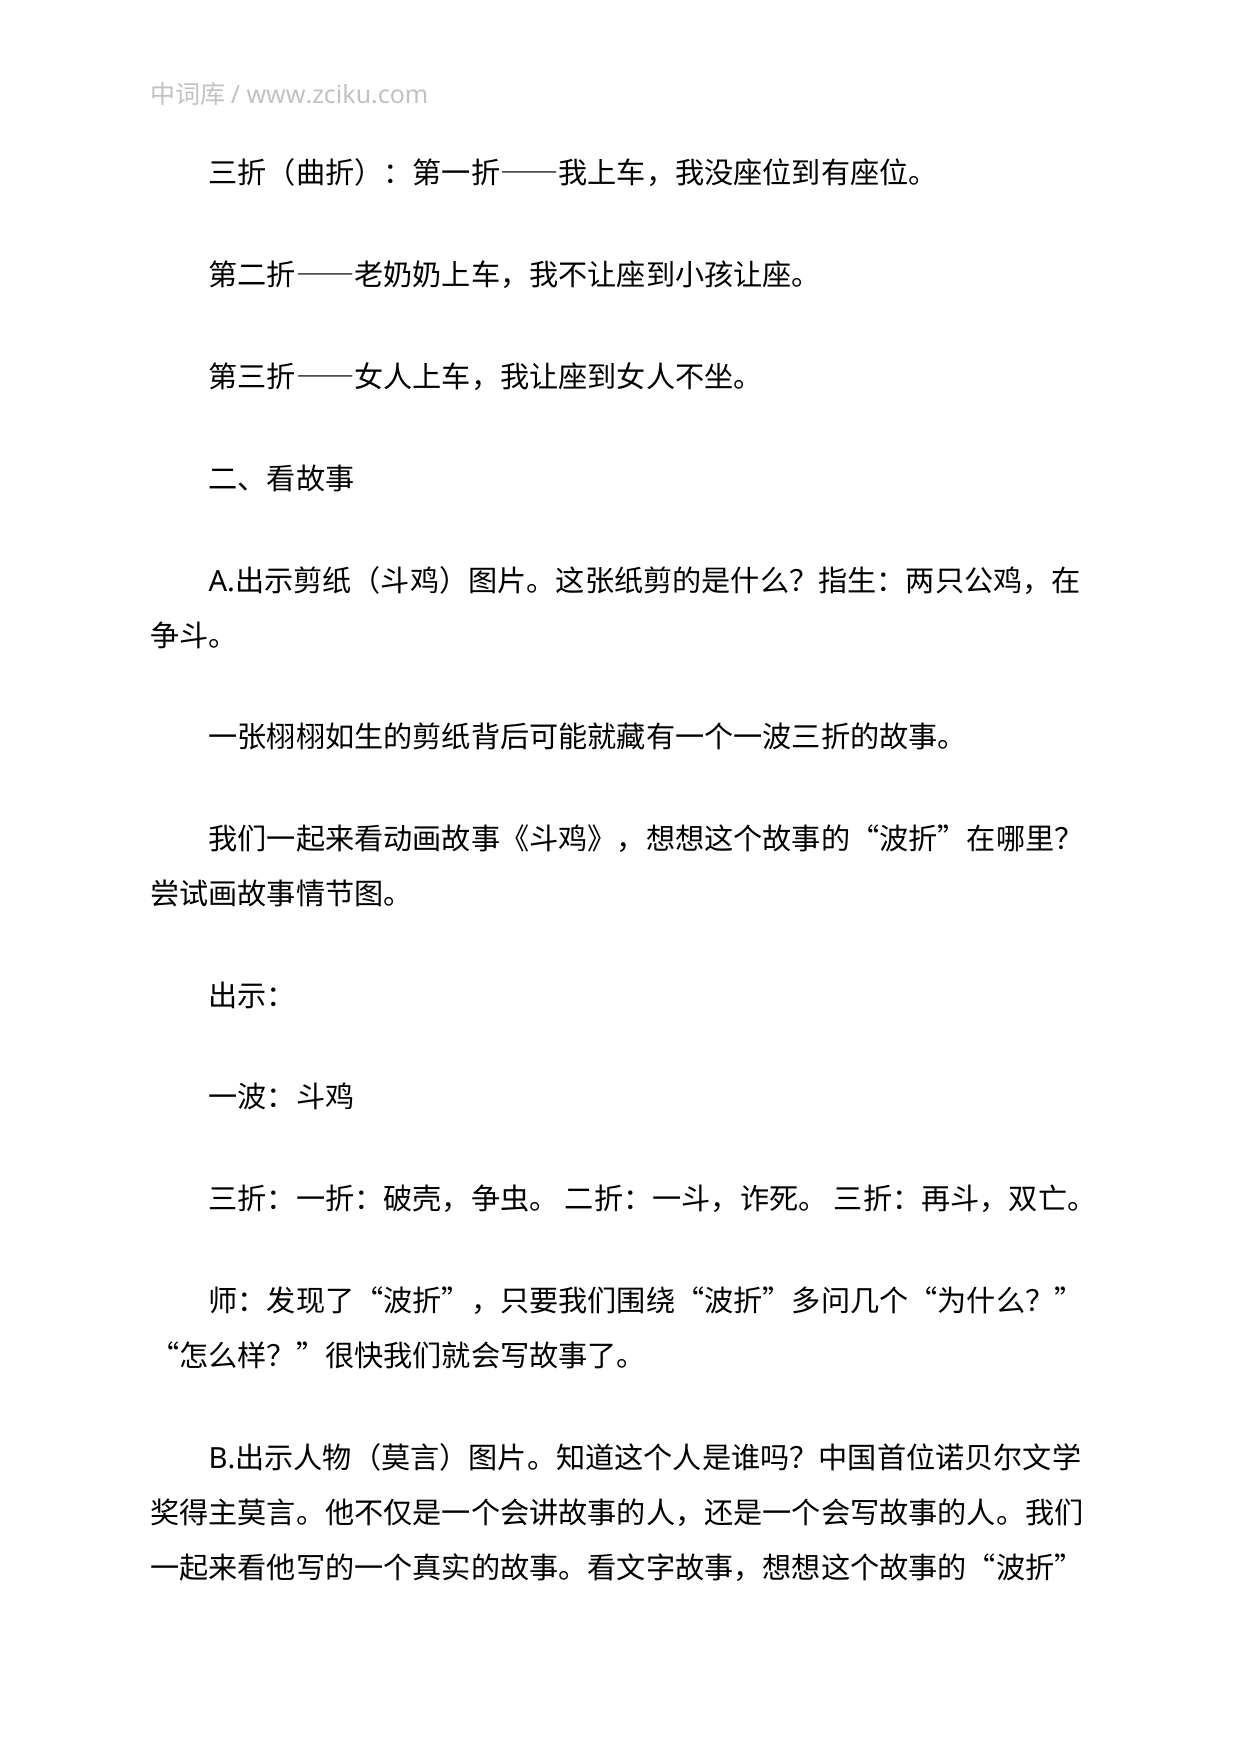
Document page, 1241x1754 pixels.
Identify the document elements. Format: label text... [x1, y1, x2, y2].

text A.出示剪纸（斗鸡）图片。这张纸剪的是什么？指生：两只公鸡，在争斗。 [150, 557, 1090, 654]
text 第三折——女人上车，我让座到女人不坐。 [150, 353, 1090, 396]
text 第二折——老奶奶上车，我不让座到小孩让座。 [150, 252, 1090, 294]
text 三折（曲折）：第一折——我上车，我没座位到有座位。 [150, 150, 1090, 192]
text 三折：一折：破壳，争虫。 二折：一斗，诈死。 三折：再斗，双亡。 [150, 1176, 1090, 1218]
text 我们一起来看动画故事《斗鸡》，想想这个故事的“波折”在哪里？尝试画故事情节图。 [150, 816, 1090, 913]
text 一张栩栩如生的剪纸背后可能就藏有一个一波三折的故事。 [150, 714, 1090, 756]
text 一波：斗鸡 [150, 1074, 1090, 1116]
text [150, 1434, 1090, 1586]
text 出示： [150, 972, 1090, 1014]
text 师：发现了“波折”，只要我们围绕“波折”多问几个“为什么？”“怎么样？”很快我们就会写故事了。 [150, 1278, 1090, 1375]
text 二、看故事 [150, 455, 1090, 498]
